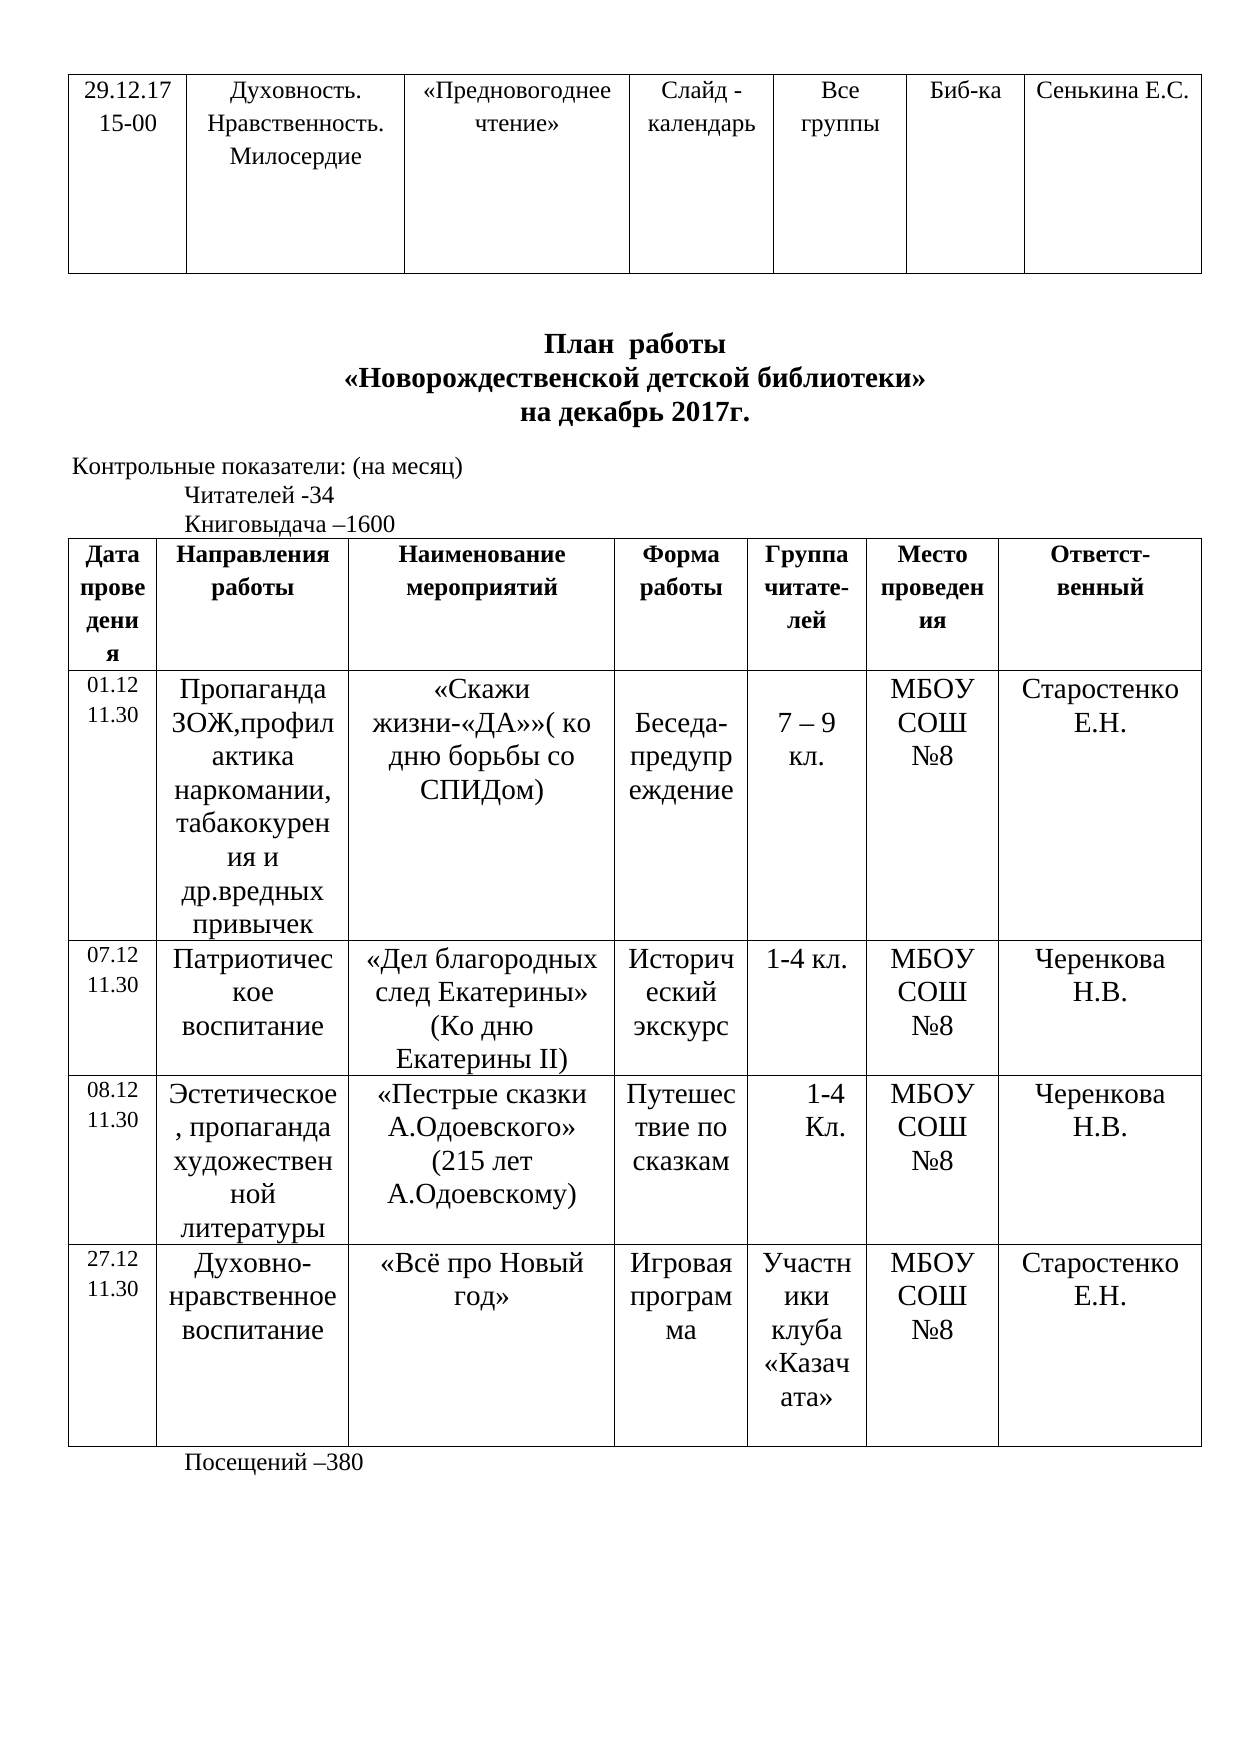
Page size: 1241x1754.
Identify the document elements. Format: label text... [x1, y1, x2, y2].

table_header Наименование мероприятий [349, 539, 614, 670]
table_cell «Скажи жизни-«ДА»»( ко дню борьбы со СПИДом) [349, 671, 614, 940]
table_cell 01.12 11.30 [69, 671, 156, 940]
table_cell МБОУ СОШ №8 [867, 1076, 998, 1244]
table_cell 29.12.17 15-00 [69, 75, 186, 273]
table_cell Духовно-нравственное воспитание [157, 1245, 348, 1446]
text Читателей -34 [59, 480, 1211, 509]
table_header Ответст- венный [999, 539, 1201, 670]
table_cell 7 – 9 кл. [748, 671, 866, 940]
table_cell Старостенко Е.Н. [999, 671, 1201, 940]
table_header Место проведения [867, 539, 998, 670]
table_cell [187, 75, 404, 273]
table_cell Старостенко Е.Н. [999, 1245, 1201, 1446]
table_cell Путешествие по сказкам [615, 1076, 747, 1244]
table_cell 1-4 кл. [748, 941, 866, 1075]
table_cell 07.12 11.30 [69, 941, 156, 1075]
table_header Форма работы [615, 539, 747, 670]
table_cell МБОУ СОШ №8 [867, 671, 998, 940]
table_cell МБОУ СОШ №8 [867, 1245, 998, 1446]
table_header Направления работы [157, 539, 348, 670]
table_header Группа читате- лей [748, 539, 866, 670]
table_cell «Пестрые сказки А.Одоевского» (215 лет А.Одоевскому) [349, 1076, 614, 1244]
table_cell Биб-ка [907, 75, 1024, 273]
table_cell Черенкова Н.В. [999, 1076, 1201, 1244]
table_cell 1-4 Кл. [748, 1076, 866, 1244]
table_cell Пропаганда ЗОЖ,профилактика наркомании, табакокурения и др.вредных привычек [157, 671, 348, 940]
table_cell 27.12 11.30 [69, 1245, 156, 1446]
table_cell Черенкова Н.В. [999, 941, 1201, 1075]
subtitle «Новорождественской детской библиотеки» [59, 360, 1211, 394]
table_cell Слайд - календарь [630, 75, 773, 273]
table_cell Все группы [774, 75, 906, 273]
table_cell Патриотическое воспитание [157, 941, 348, 1075]
table_cell Игровая программа [615, 1245, 747, 1446]
table_cell Сенькина Е.С. [1025, 75, 1201, 273]
table_header Дата проведения [69, 539, 156, 670]
table_cell 08.12 11.30 [69, 1076, 156, 1244]
text Контрольные показатели: (на месяц) [59, 451, 1211, 480]
table_cell Эстетическое, пропаганда художественной литературы [157, 1076, 348, 1244]
table_cell «Предновогоднее чтение» [405, 75, 629, 273]
subtitle План работы [59, 327, 1211, 360]
table_cell Исторический экскурс [615, 941, 747, 1075]
table_cell «Дел благородных след Екатерины» (Ко дню Екатерины II) [349, 941, 614, 1075]
table_cell Участники клуба «Казачата» [748, 1245, 866, 1446]
table_cell «Всё про Новый год» [349, 1245, 614, 1446]
text Книговыдача –1600 [59, 509, 1211, 538]
text Посещений –380 [59, 1447, 1211, 1476]
table_cell Беседа-предупреждение [615, 671, 747, 940]
table_cell МБОУ СОШ №8 [867, 941, 998, 1075]
text на декабрь 2017г. [59, 394, 1211, 427]
